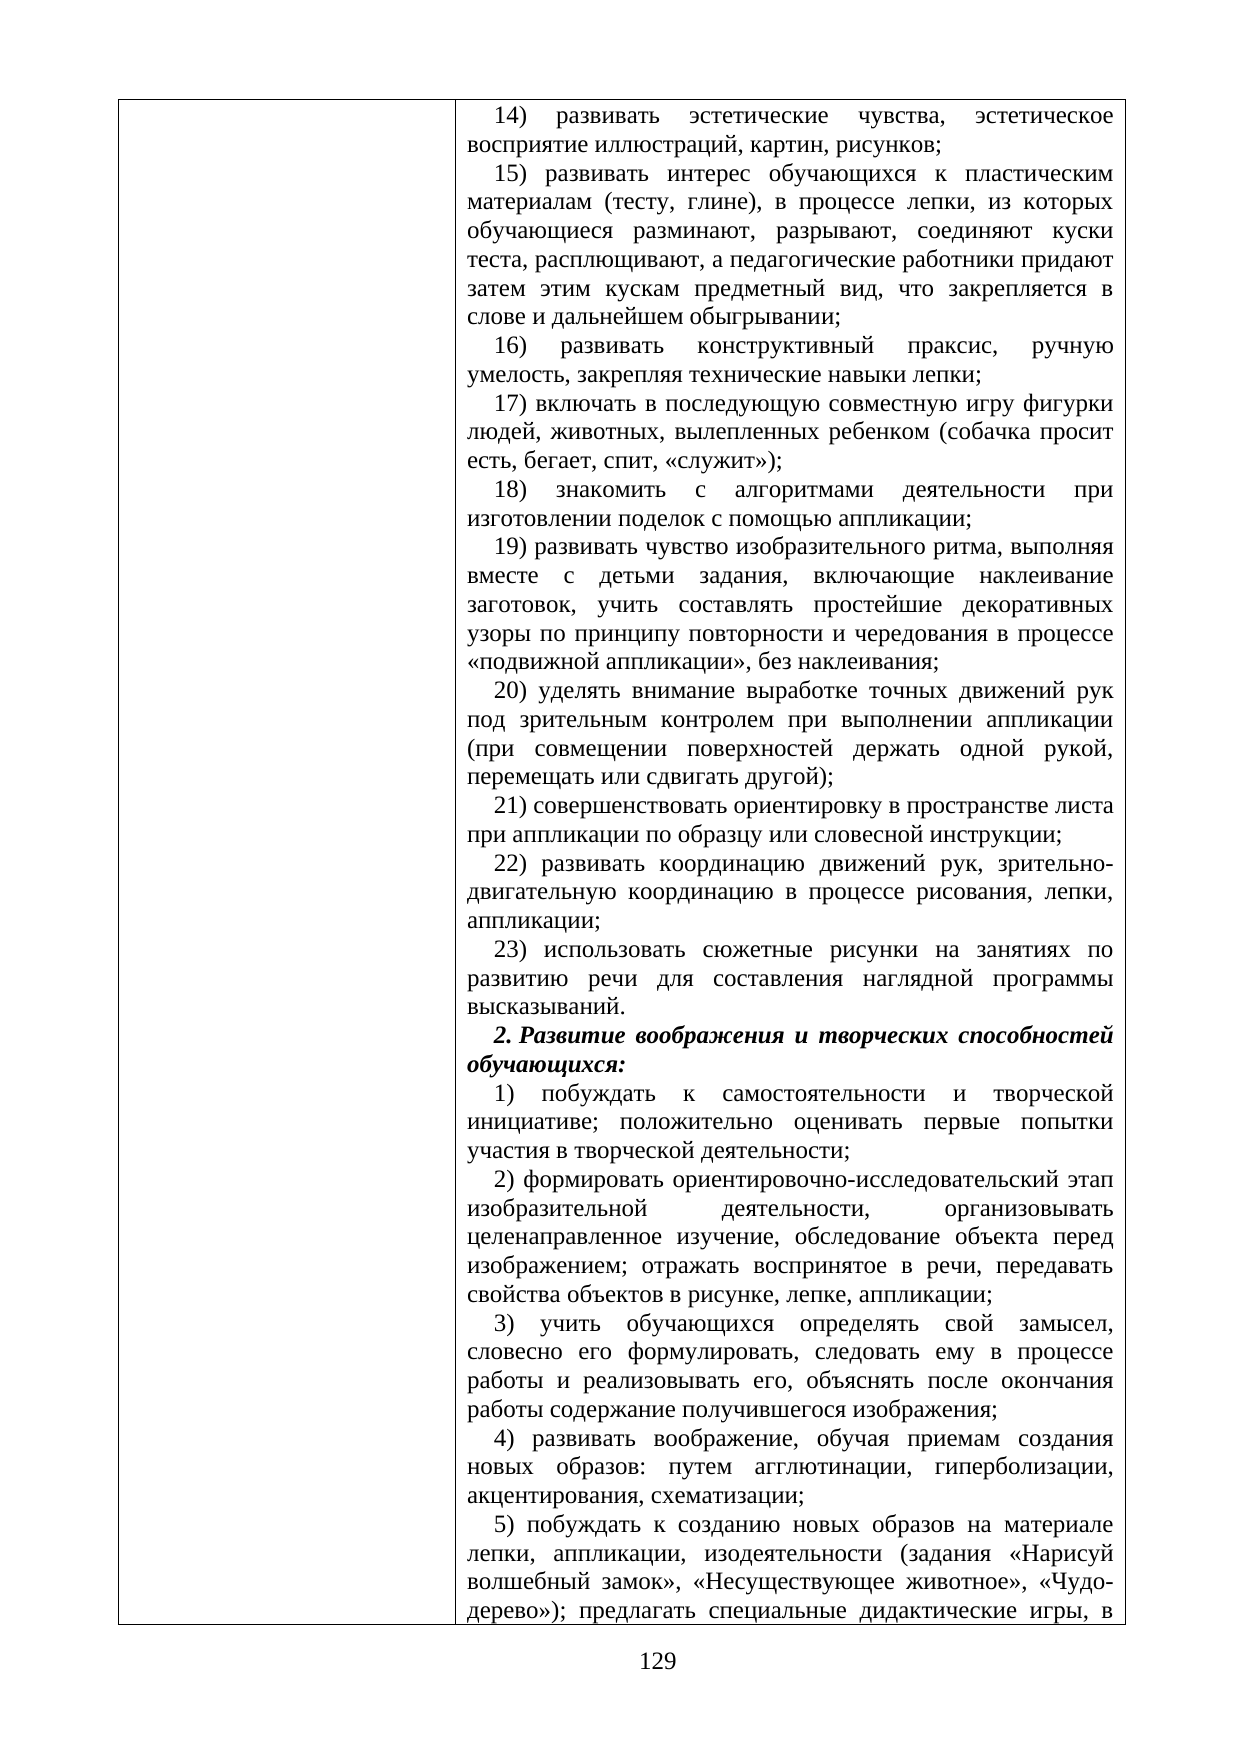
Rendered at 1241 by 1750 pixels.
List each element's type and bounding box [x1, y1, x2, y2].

table_cell [119, 100, 455, 1624]
table_cell [456, 100, 1125, 1624]
